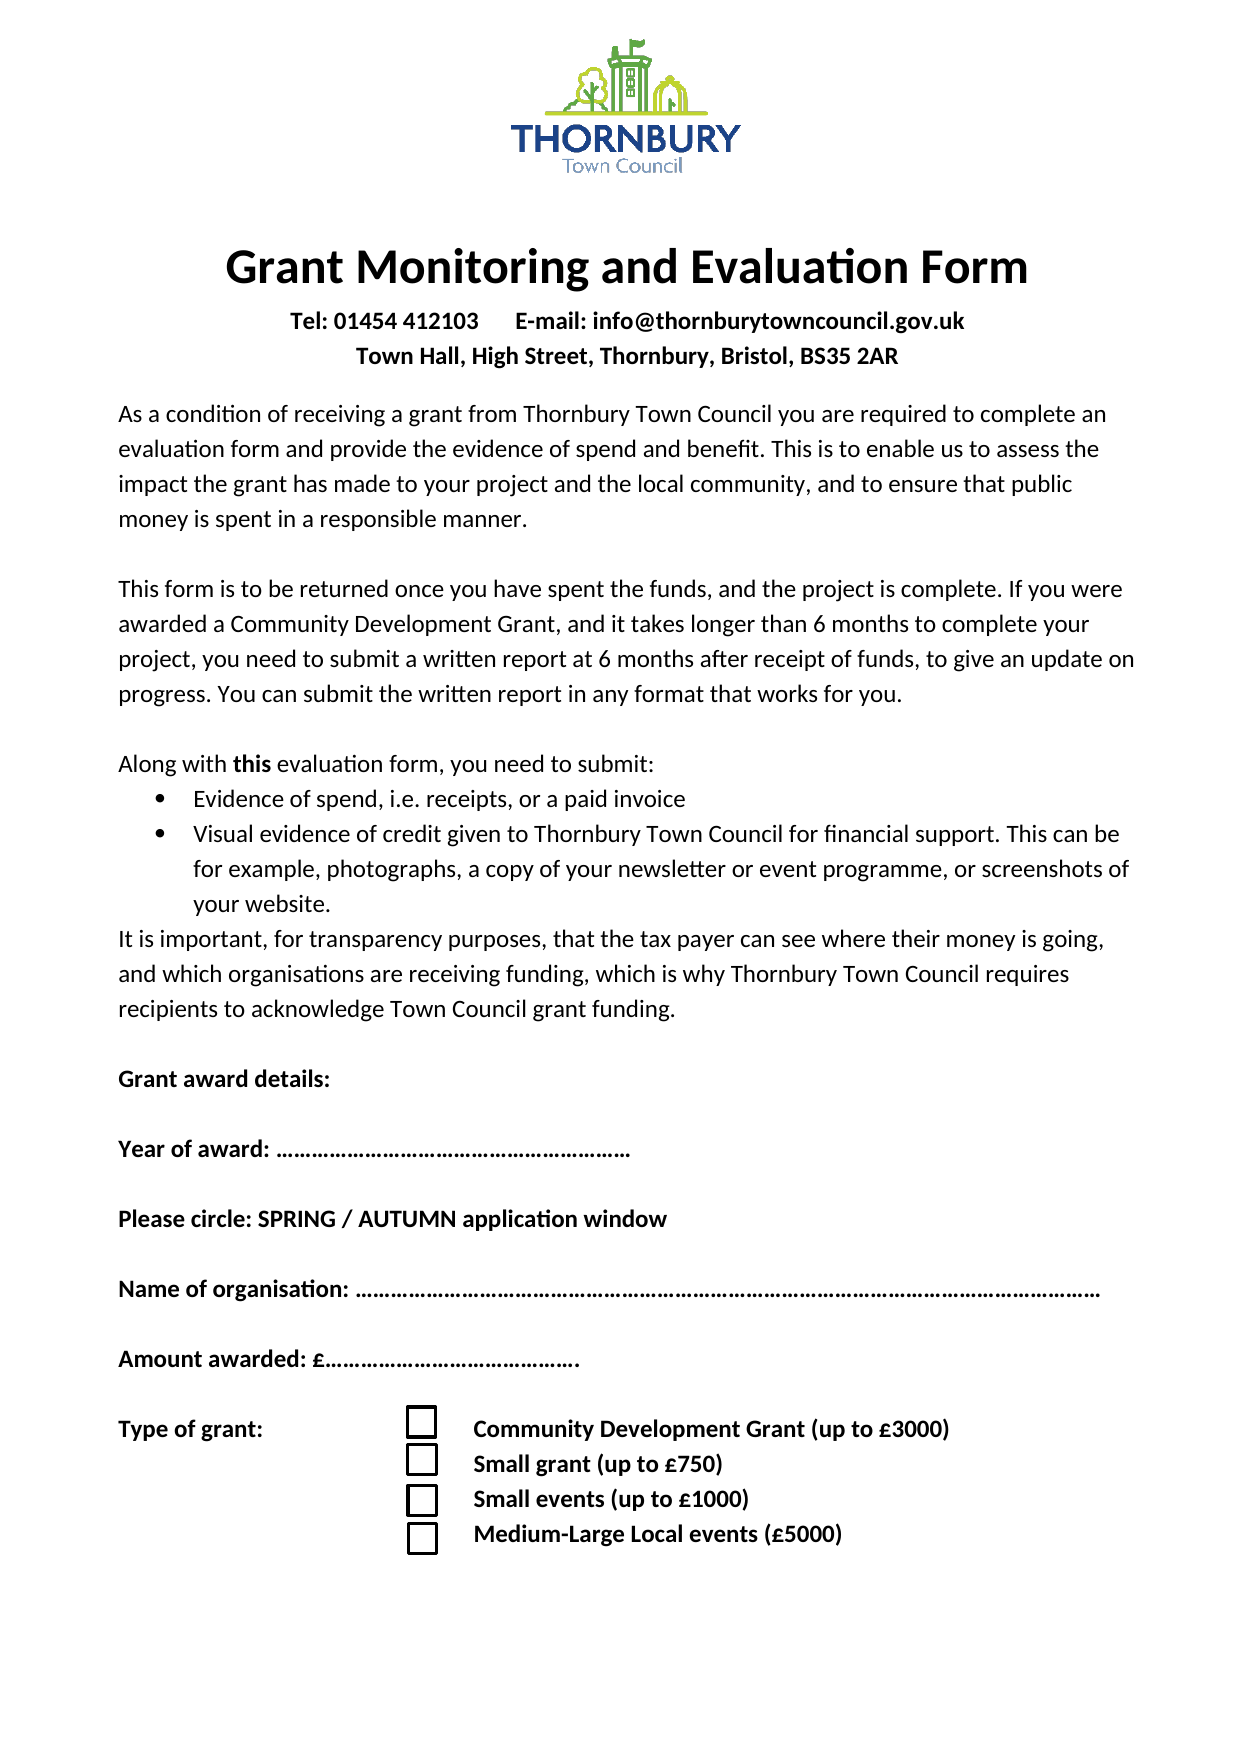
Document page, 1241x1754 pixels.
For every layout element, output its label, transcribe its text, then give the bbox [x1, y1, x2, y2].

text Grant award details: [118, 1063, 1137, 1094]
text Tel: 01454 412103 E-mail: info@thornburytowncouncil.gov.uk [118, 305, 1137, 335]
text Town Hall, High Street, Thornbury, Bristol, BS35 2AR [118, 340, 1137, 370]
text It is important, for transparency purposes, that the tax payer can see where their money is going, and which organisations are receiving funding, which is why Thornbury Town Council requires recipients to acknowledge Town Council grant funding. [118, 923, 1137, 1024]
text Year of award: …………………………………………………… [118, 1133, 1137, 1164]
picture [489, 17, 763, 194]
text This form is to be returned once you have spent the funds, and the project is complete. If you were awarded a Community Development Grant, and it takes longer than 6 months to complete your project, you need to submit a written report at 6 months after receipt of funds, to give an update on progress. You can submit the written report in any format that works for you. [118, 573, 1137, 709]
list Visual evidence of credit given to Thornbury Town Council for financial support. This can be for example, photographs, a copy of your newsletter or event programme, or screenshots of your website. [156, 818, 1137, 919]
text Along with this evaluation form, you need to submit: [118, 748, 1137, 779]
list Evidence of spend, i.e. receipts, or a paid invoice [156, 783, 1137, 814]
text Medium-Large Local events (£5000) [118, 1518, 1137, 1549]
text Amount awarded: £……………………………………. [118, 1343, 1137, 1374]
text Small grant (up to £750) [118, 1448, 1137, 1479]
text Name of organisation: ……………………………………………………………………………………………………………… [118, 1273, 1137, 1304]
text Small events (up to £1000) [118, 1483, 1137, 1514]
text Please circle: SPRING / AUTUMN application window [118, 1203, 1137, 1234]
text Type of grant: Community Development Grant (up to £3000) [118, 1413, 1137, 1444]
text As a condition of receiving a grant from Thornbury Town Council you are required to complete an evaluation form and provide the evidence of spend and benefit. This is to enable us to assess the impact the grant has made to your project and the local community, and to ensure that public money is spent in a responsible manner. [118, 398, 1137, 534]
text Grant Monitoring and Evaluation Form [118, 235, 1137, 296]
